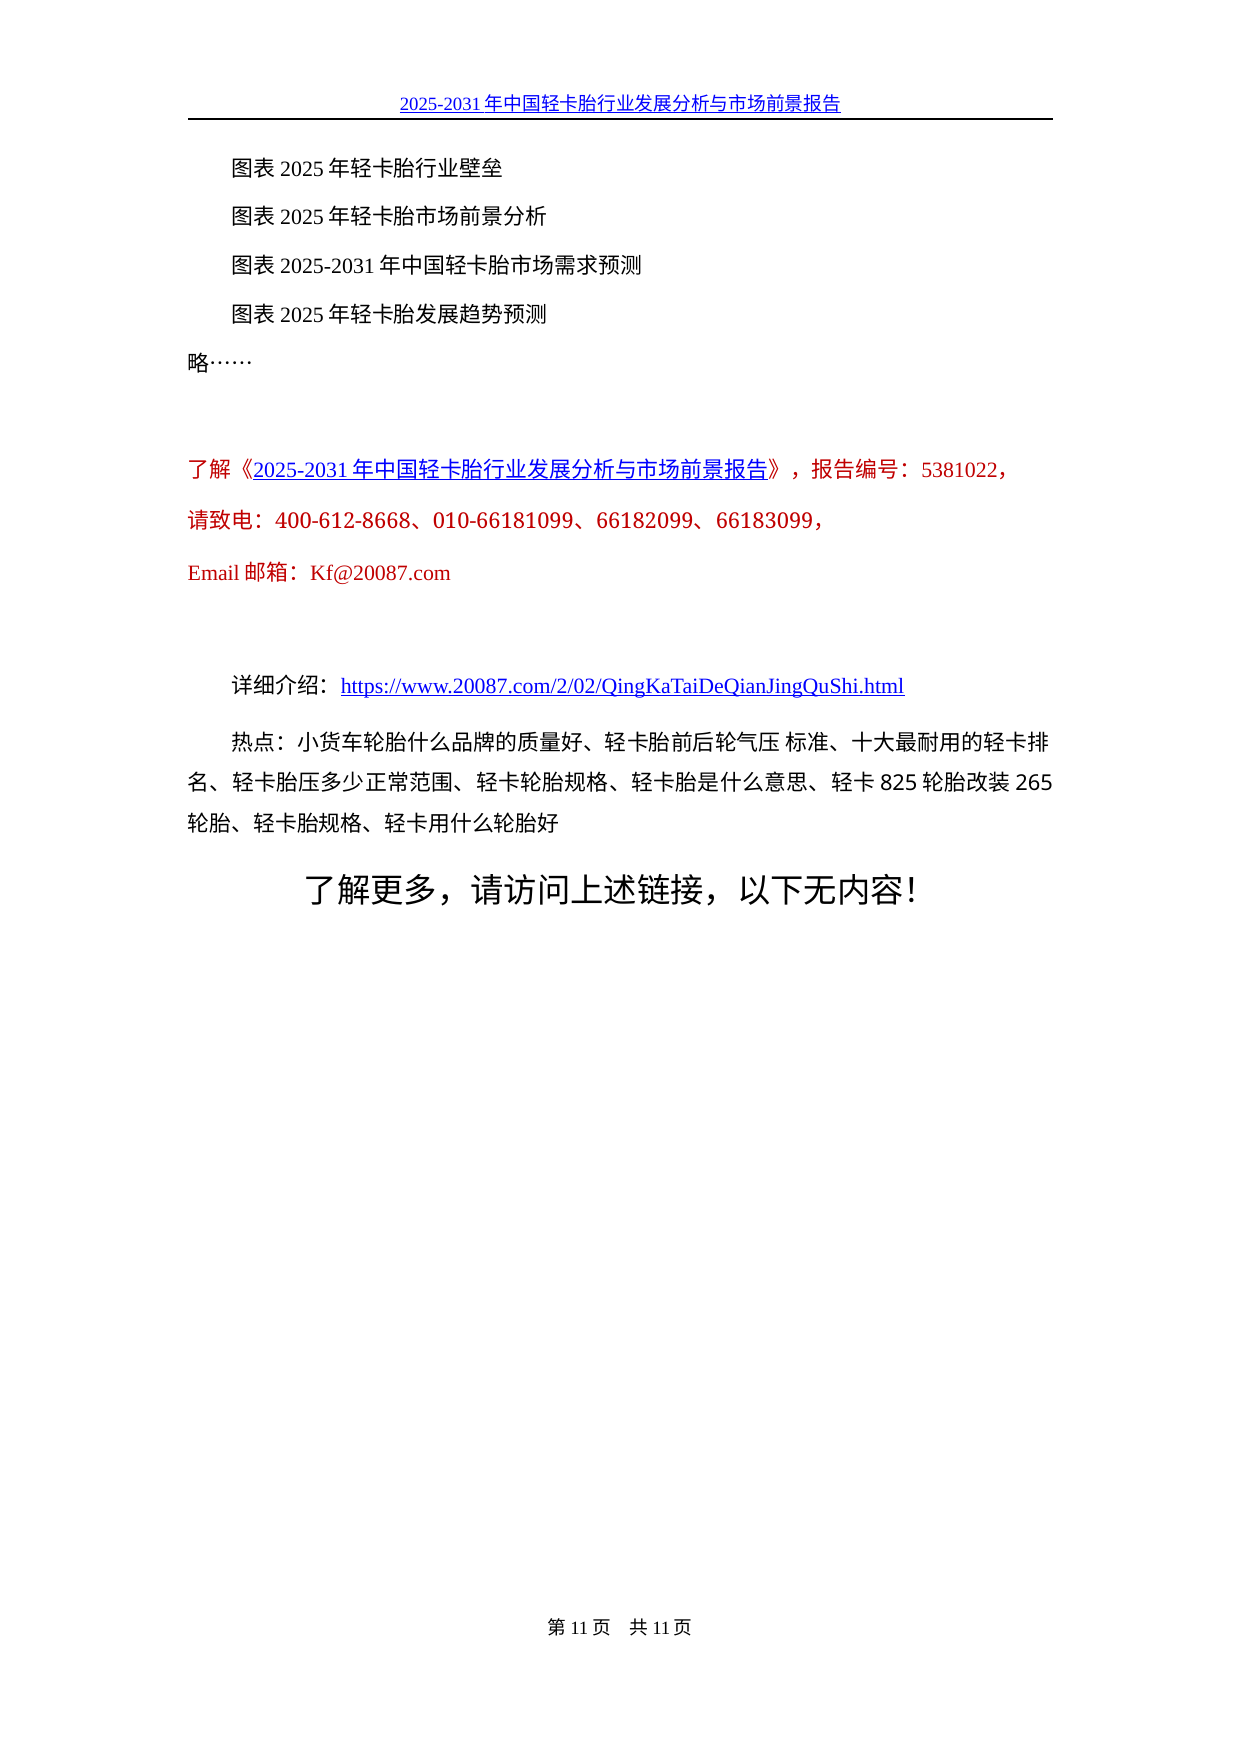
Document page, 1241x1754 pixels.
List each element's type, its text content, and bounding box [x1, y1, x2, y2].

text 了解《2025-2031年中国轻卡胎行业发展分析与市场前景报告》，报告编号：5381022， [187, 452, 1053, 484]
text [187, 150, 1053, 378]
text 热点：小货车轮胎什么品牌的质量好、轻卡胎前后轮气压 标准、十大最耐用的轻卡排名、轻卡胎压多少正常范围、轻卡轮胎规格、轻卡胎是什么意思、轻卡825轮胎改装265轮胎、轻卡胎规格、轻卡用什么轮胎好 [187, 724, 1053, 838]
title 了解更多，请访问上述链接，以下无内容！ [187, 856, 1053, 921]
text 请致电：400-612-8668、010-66181099、66182099、66183099， [187, 503, 1053, 536]
text Email邮箱：Kf@20087.com [187, 555, 1053, 587]
text 详细介绍：https://www.20087.com/2/02/QingKaTaiDeQianJingQuShi.html [187, 668, 1053, 700]
